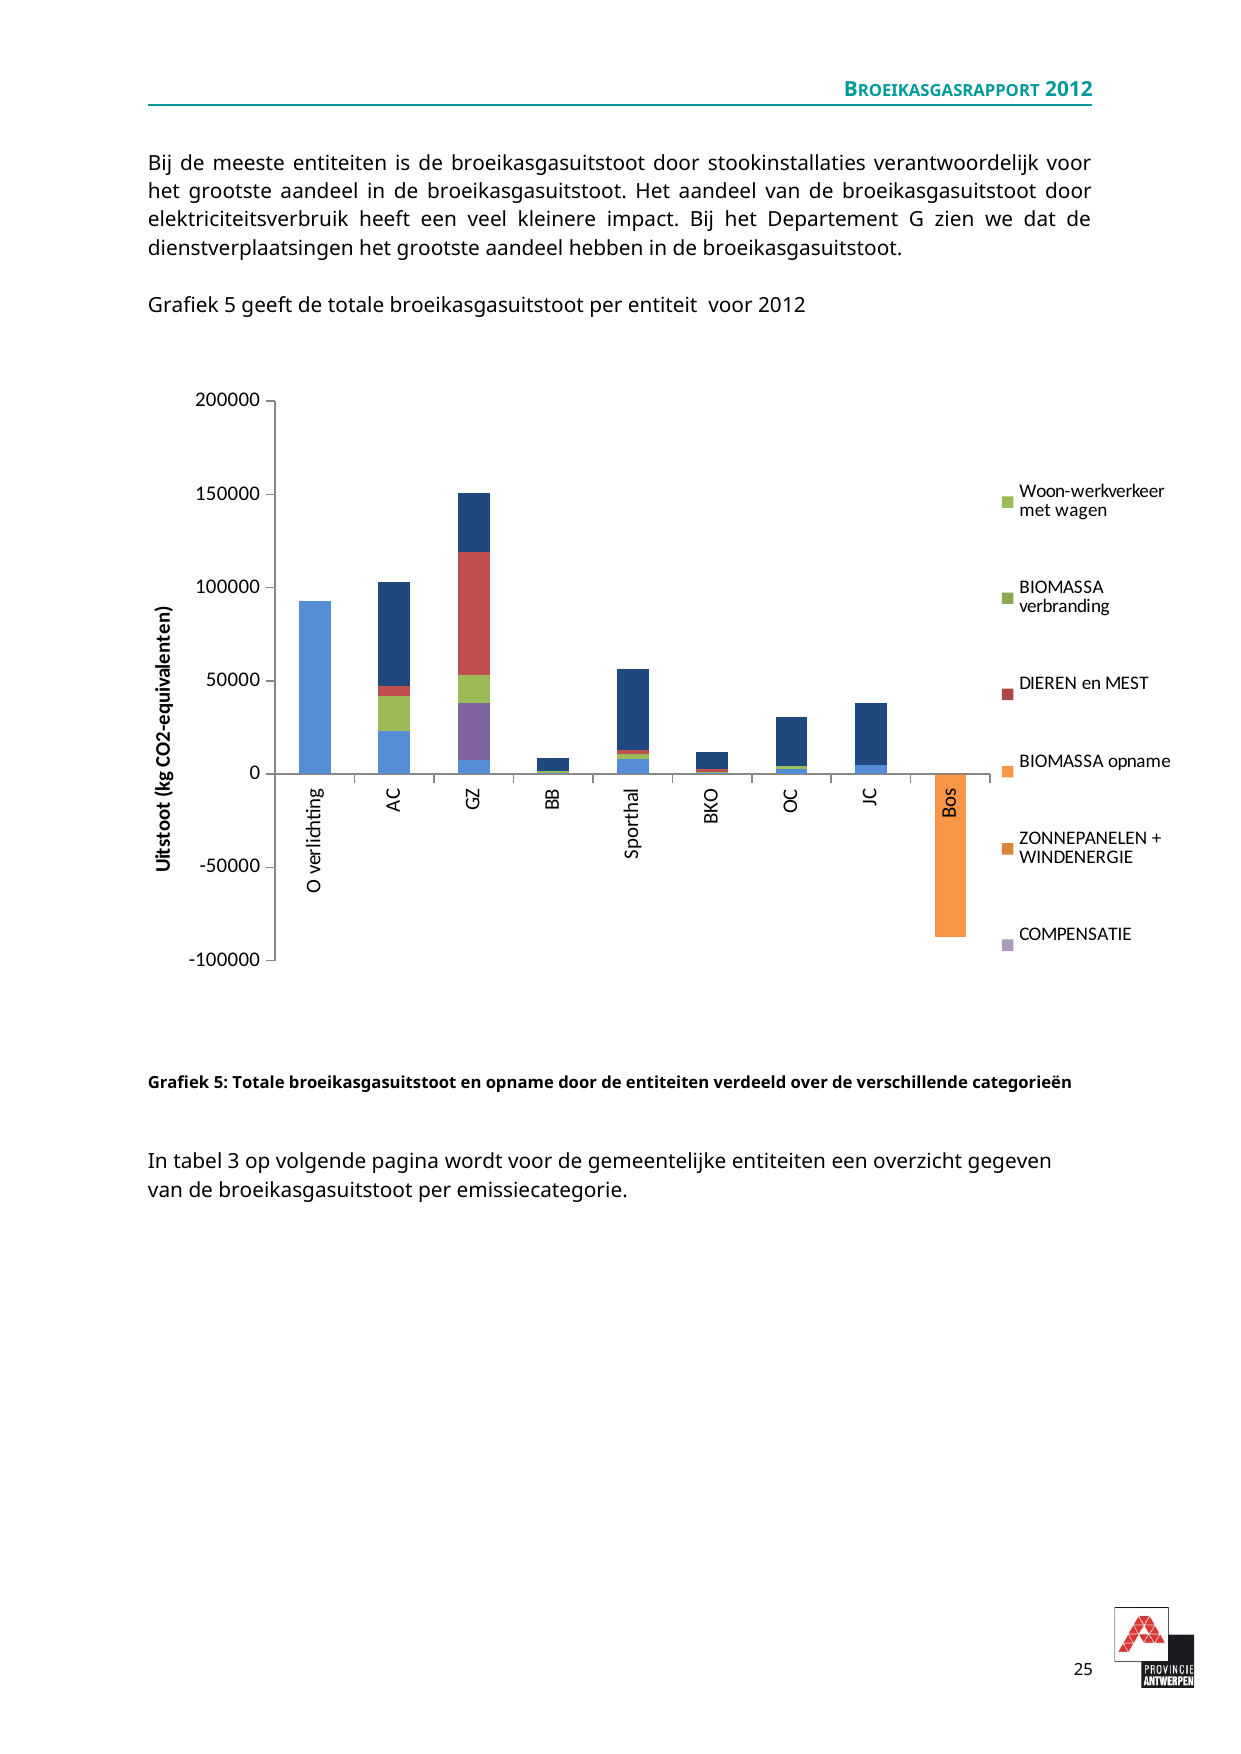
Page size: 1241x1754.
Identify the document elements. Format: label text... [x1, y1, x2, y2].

text In tabel 3 op volgende pagina wordt voor de gemeentelijke entiteiten een overzicht gegeven van de broeikasgasuitstoot per emissiecategorie. [148, 1146, 1092, 1203]
picture [1114, 1607, 1195, 1688]
text Grafiek 5: Totale broeikasgasuitstoot en opname door de entiteiten verdeeld over de verschillende categorieën [148, 1070, 1092, 1093]
text Bij de meeste entiteiten is de broeikasgasuitstoot door stookinstallaties verantwoordelijk voor het grootste aandeel in de broeikasgasuitstoot. Het aandeel van de broeikasgasuitstoot door elektriciteitsverbruik heeft een veel kleinere impact. Bij het Departement G zien we dat de dienstverplaatsingen het grootste aandeel hebben in de broeikasgasuitstoot. [148, 148, 1092, 261]
text Grafiek 5 geeft de totale broeikasgasuitstoot per entiteit voor 2012 [148, 290, 1092, 318]
